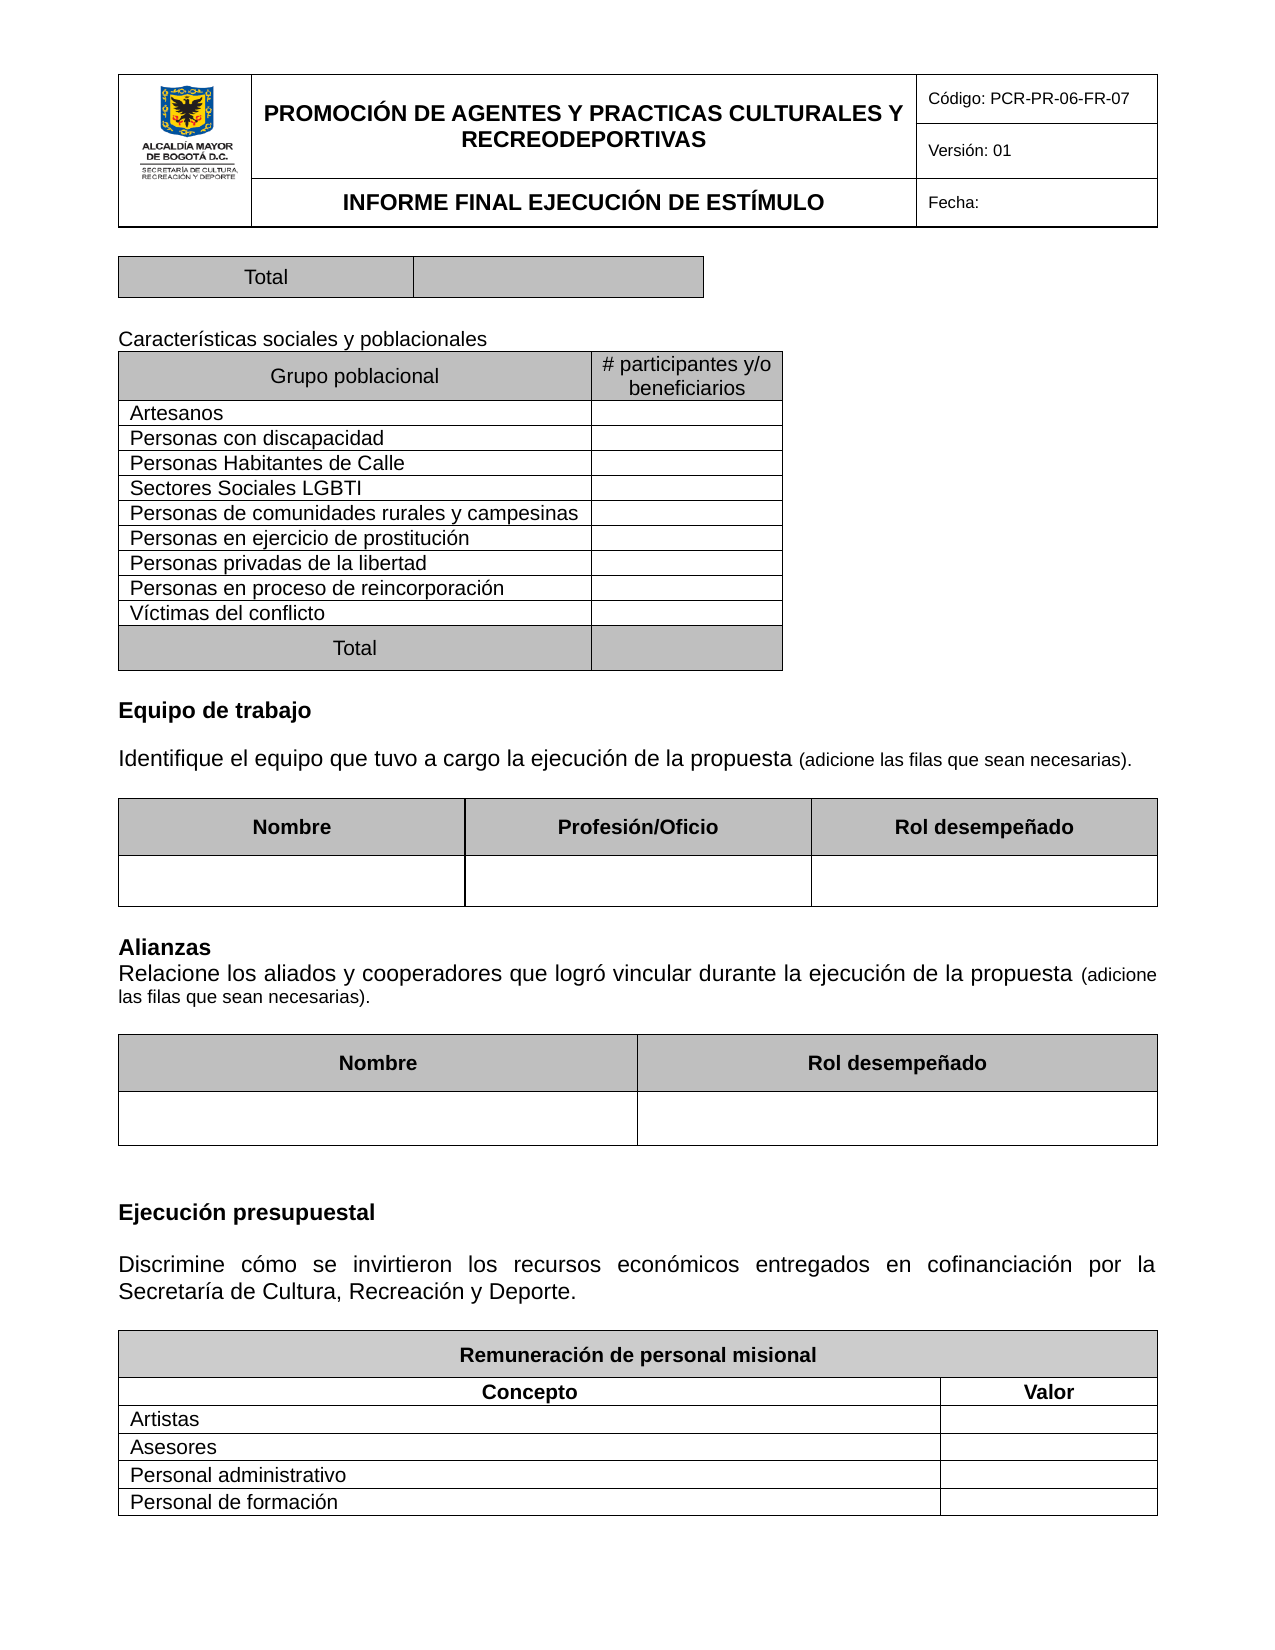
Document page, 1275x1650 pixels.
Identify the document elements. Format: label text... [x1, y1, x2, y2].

table_header Rol desempeñado [812, 799, 1157, 855]
table_cell Personas en proceso de reincorporación [119, 576, 591, 600]
text Identifique el equipo que tuvo a cargo la ejecución de la propuesta (adicione las filas que sean necesarias). [118, 745, 1157, 772]
table_cell [941, 1489, 1157, 1515]
table_cell [592, 601, 782, 625]
table_cell Concepto [119, 1378, 940, 1405]
table_cell [941, 1406, 1157, 1432]
table_cell [119, 856, 464, 906]
table_header Profesión/Oficio [466, 799, 811, 855]
table_cell Personas en ejercicio de prostitución [119, 526, 591, 550]
table_cell [592, 451, 782, 475]
table_cell Personas Habitantes de Calle [119, 451, 591, 475]
table_cell Asesores [119, 1434, 940, 1460]
table_cell Personal de formación [119, 1489, 940, 1515]
table_header Rol desempeñado [638, 1035, 1157, 1091]
table_cell [592, 426, 782, 450]
table_cell Total [119, 626, 591, 670]
table_cell Artesanos [119, 401, 591, 425]
table_cell [414, 257, 703, 297]
text Equipo de trabajo [118, 697, 1157, 724]
table_cell [941, 1461, 1157, 1488]
table_cell [466, 856, 811, 906]
table_header Nombre [119, 1035, 637, 1091]
text Alianzas [118, 933, 1157, 960]
table_cell [592, 401, 782, 425]
table_cell Total [119, 257, 413, 297]
table_cell Personas con discapacidad [119, 426, 591, 450]
table_cell [592, 526, 782, 550]
table_header # participantes y/o beneficiarios [592, 352, 782, 400]
table_cell [592, 576, 782, 600]
text Ejecución presupuestal [118, 1199, 1157, 1225]
table_cell [592, 551, 782, 575]
table_cell Artistas [119, 1406, 940, 1432]
table_header Nombre [119, 799, 464, 855]
text Discrimine cómo se invirtieron los recursos económicos entregados en cofinanciación por la Secretaría de Cultura, Recreación y Deporte. [118, 1251, 1157, 1304]
table_cell [592, 626, 782, 670]
picture [137, 83, 239, 181]
table_cell [592, 501, 782, 525]
text Características sociales y poblacionales [118, 327, 1157, 351]
table_cell Valor [941, 1378, 1157, 1405]
table_cell Víctimas del conflicto [119, 601, 591, 625]
table_cell Sectores Sociales LGBTI [119, 476, 591, 500]
table_cell Personas privadas de la libertad [119, 551, 591, 575]
table_cell [119, 1092, 637, 1145]
text Relacione los aliados y cooperadores que logró vincular durante la ejecución de la propuesta (adicione las filas que sean necesarias). [118, 960, 1157, 1008]
table_header Grupo poblacional [119, 352, 591, 400]
table_cell [812, 856, 1157, 906]
table_cell Personal administrativo [119, 1461, 940, 1488]
table_cell [592, 476, 782, 500]
table_cell [941, 1434, 1157, 1460]
table_cell Personas de comunidades rurales y campesinas [119, 501, 591, 525]
table_cell [638, 1092, 1157, 1145]
table_header Remuneración de personal misional [119, 1331, 1157, 1377]
